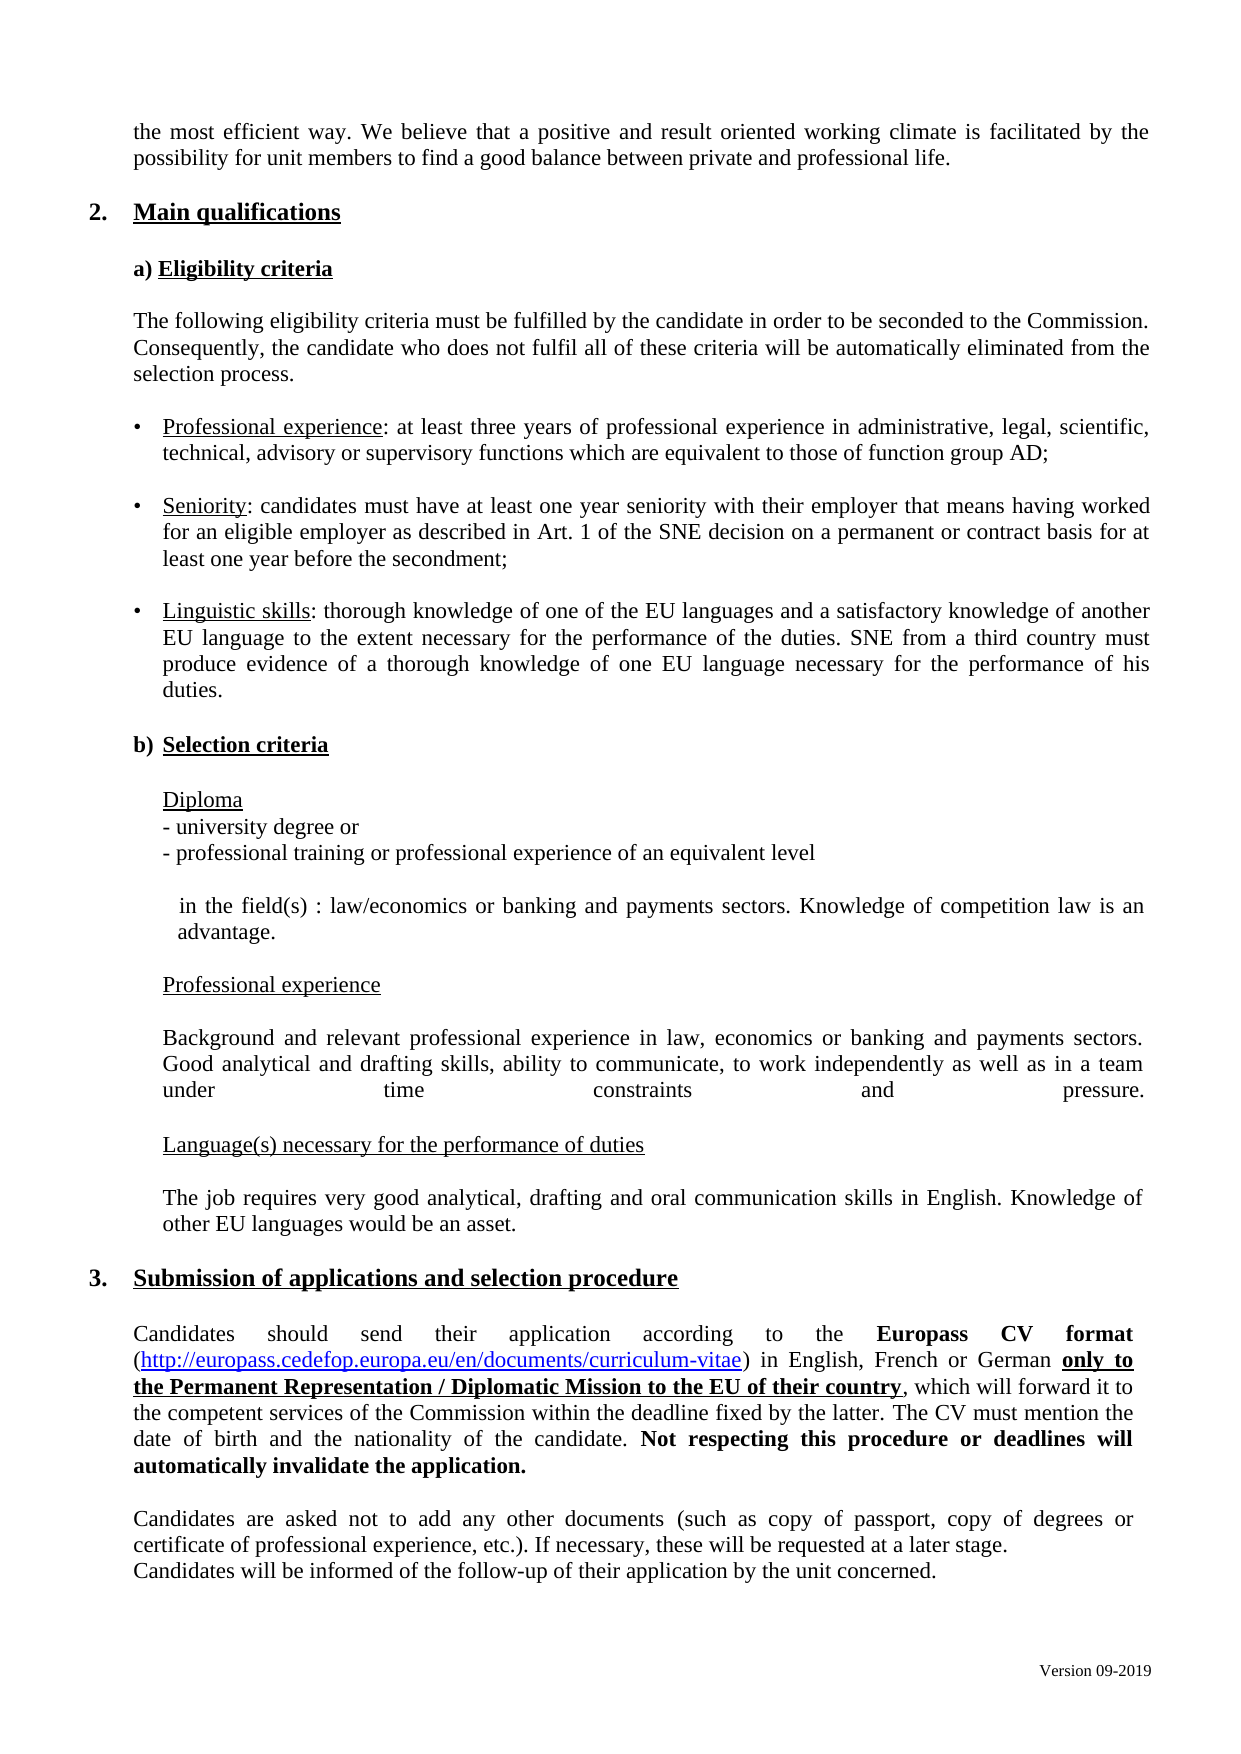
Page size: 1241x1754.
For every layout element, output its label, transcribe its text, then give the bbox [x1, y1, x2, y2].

text • Linguistic skills: thorough knowledge of one of the EU languages and a satisfactory knowledge of another EU language to the extent necessary for the performance of the duties. SNE from a third country must produce evidence of a thorough knowledge of one EU language necessary for the performance of his duties. [133, 597, 1152, 703]
text - university degree or [162, 813, 1014, 839]
text Language(s) necessary for the performance of duties [162, 1131, 1145, 1157]
text • Seniority: candidates must have at least one year seniority with their employer that means having worked for an eligible employer as described in Art. 1 of the SNE decision on a permanent or contract basis for at least one year before the secondment; [133, 492, 1152, 571]
text • Professional experience: at least three years of professional experience in administrative, legal, scientific, technical, advisory or supervisory functions which are equivalent to those of function group AD; [133, 413, 1152, 466]
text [133, 118, 1152, 171]
text - professional training or professional experience of an equivalent level [162, 839, 1014, 866]
text Professional experience [162, 971, 1145, 997]
text Diploma [162, 787, 1145, 813]
text a) Eligibility criteria [133, 255, 1152, 281]
text Candidates are asked not to add any other documents (such as copy of passport, copy of degrees or certificate of professional experience, etc.). If necessary, these will be requested at a later stage. [133, 1504, 1135, 1557]
text The following eligibility criteria must be fulfilled by the candidate in order to be seconded to the Commission. Consequently, the candidate who does not fulfil all of these criteria will be automatically eliminated from the selection process. [133, 307, 1152, 386]
text Candidates should send their application according to the Europass CV format (http://europass.cedefop.europa.eu/en/documents/curriculum-vitae) in English, French or German only to the Permanent Representation / Diplomatic Mission to the EU of their country, which will forward it to the competent services of the Commission within the deadline fixed by the latter. The CV must mention the date of birth and the nationality of the candidate. Not respecting this procedure or deadlines will automatically invalidate the application. [133, 1320, 1133, 1478]
text Candidates will be informed of the follow-up of their application by the unit concerned. [133, 1557, 1152, 1584]
text 2. Main qualifications [89, 197, 1152, 226]
text The job requires very good analytical, drafting and oral communication skills in English. Knowledge of other EU languages would be an asset. [162, 1183, 1145, 1236]
text Background and relevant professional experience in law, economics or banking and payments sectors. Good analytical and drafting skills, ability to communicate, to work independently as well as in a team under time constraints and pressure. [162, 1024, 1145, 1131]
text b) Selection criteria [133, 731, 1014, 758]
text 3. Submission of applications and selection procedure [89, 1263, 1152, 1291]
text in the field(s) : law/economics or banking and payments sectors. Knowledge of competition law is an advantage. [162, 892, 1145, 945]
